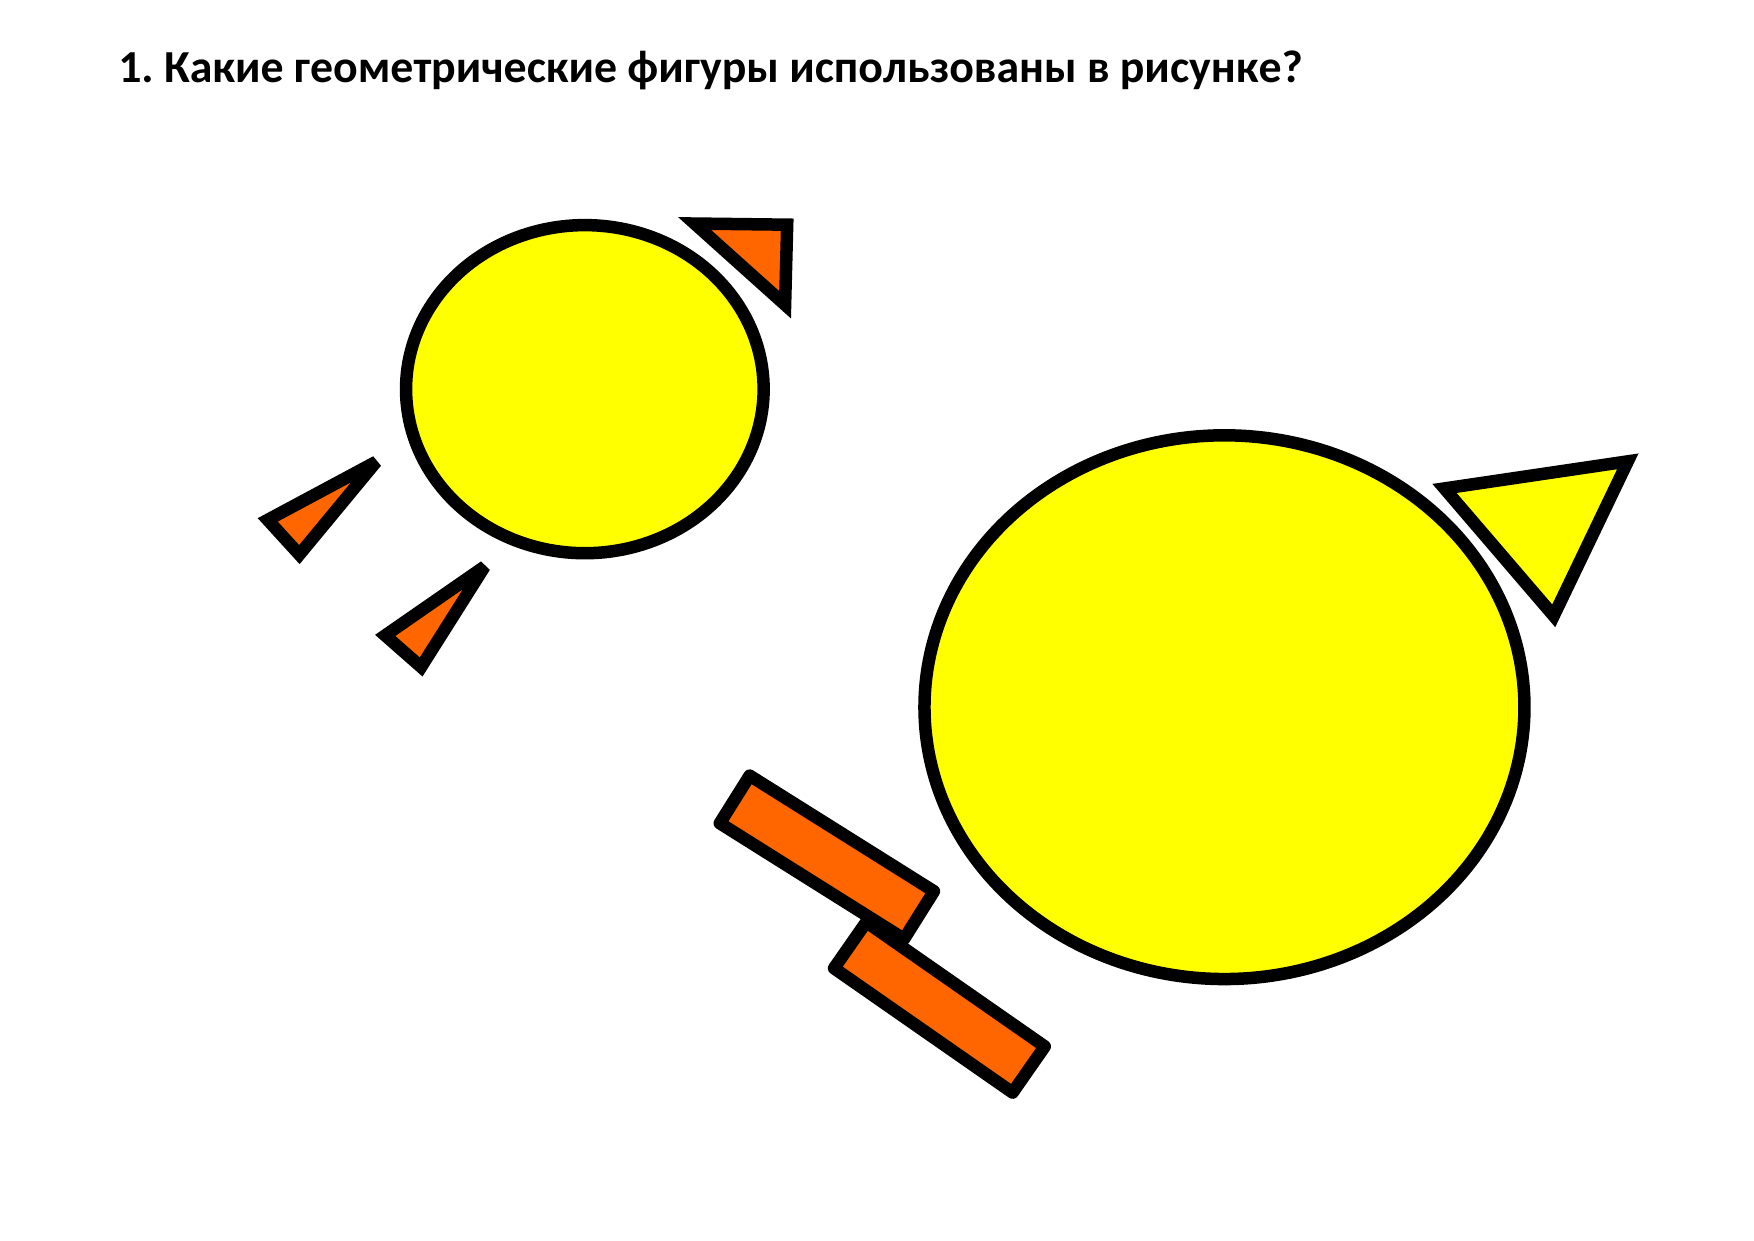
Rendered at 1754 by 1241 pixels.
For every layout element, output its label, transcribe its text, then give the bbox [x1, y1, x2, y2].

text 1. Какие геометрические фигуры использованы в рисунке? [118, 37, 1636, 93]
